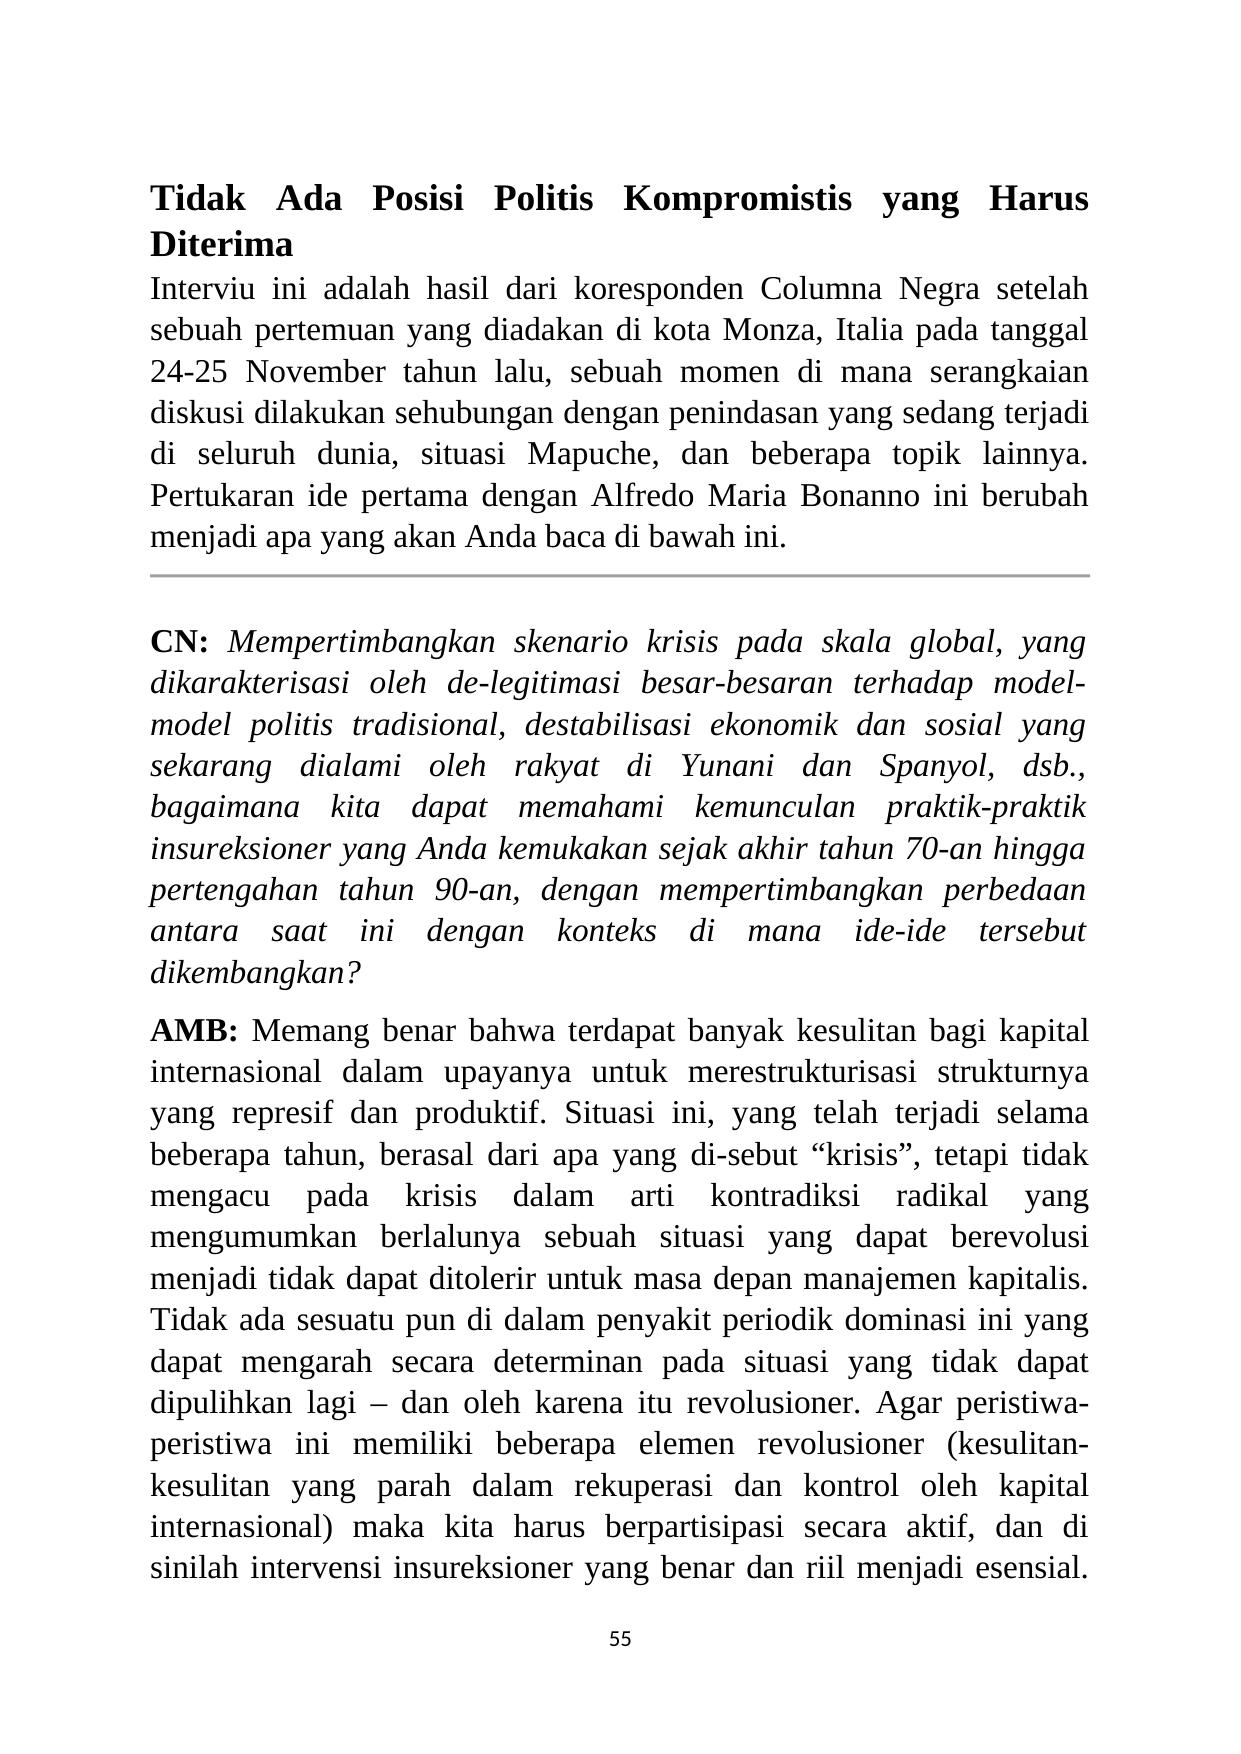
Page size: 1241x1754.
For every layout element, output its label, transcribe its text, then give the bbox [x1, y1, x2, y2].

text CN: Mempertimbangkan skenario krisis pada skala global, yang dikarakterisasi oleh de-legitimasi besar-besaran terhadap model-model politis tradisional, destabilisasi ekonomik dan sosial yang sekarang dialami oleh rakyat di Yunani dan Spanyol, dsb., bagaimana kita dapat memahami kemunculan praktik-praktik insureksioner yang Anda kemukakan sejak akhir tahun 70-an hingga pertengahan tahun 90-an, dengan mempertimbangkan perbedaan antara saat ini dengan konteks di mana ide-ide tersebut dikembangkan? [150, 621, 1090, 990]
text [150, 1010, 1090, 1586]
subtitle Tidak Ada Posisi Politis Kompromistis yang Harus Diterima [150, 175, 1090, 265]
text Interviu ini adalah hasil dari koresponden Columna Negra setelah sebuah pertemuan yang diadakan di kota Monza, Italia pada tanggal 24-25 November tahun lalu, sebuah momen di mana serangkaian diskusi dilakukan sehubungan dengan penindasan yang sedang terjadi di seluruh dunia, situasi Mapuche, dan beberapa topik lainnya. Pertukaran ide pertama dengan Alfredo Maria Bonanno ini berubah menjadi apa yang akan Anda baca di bawah ini. [150, 268, 1090, 554]
